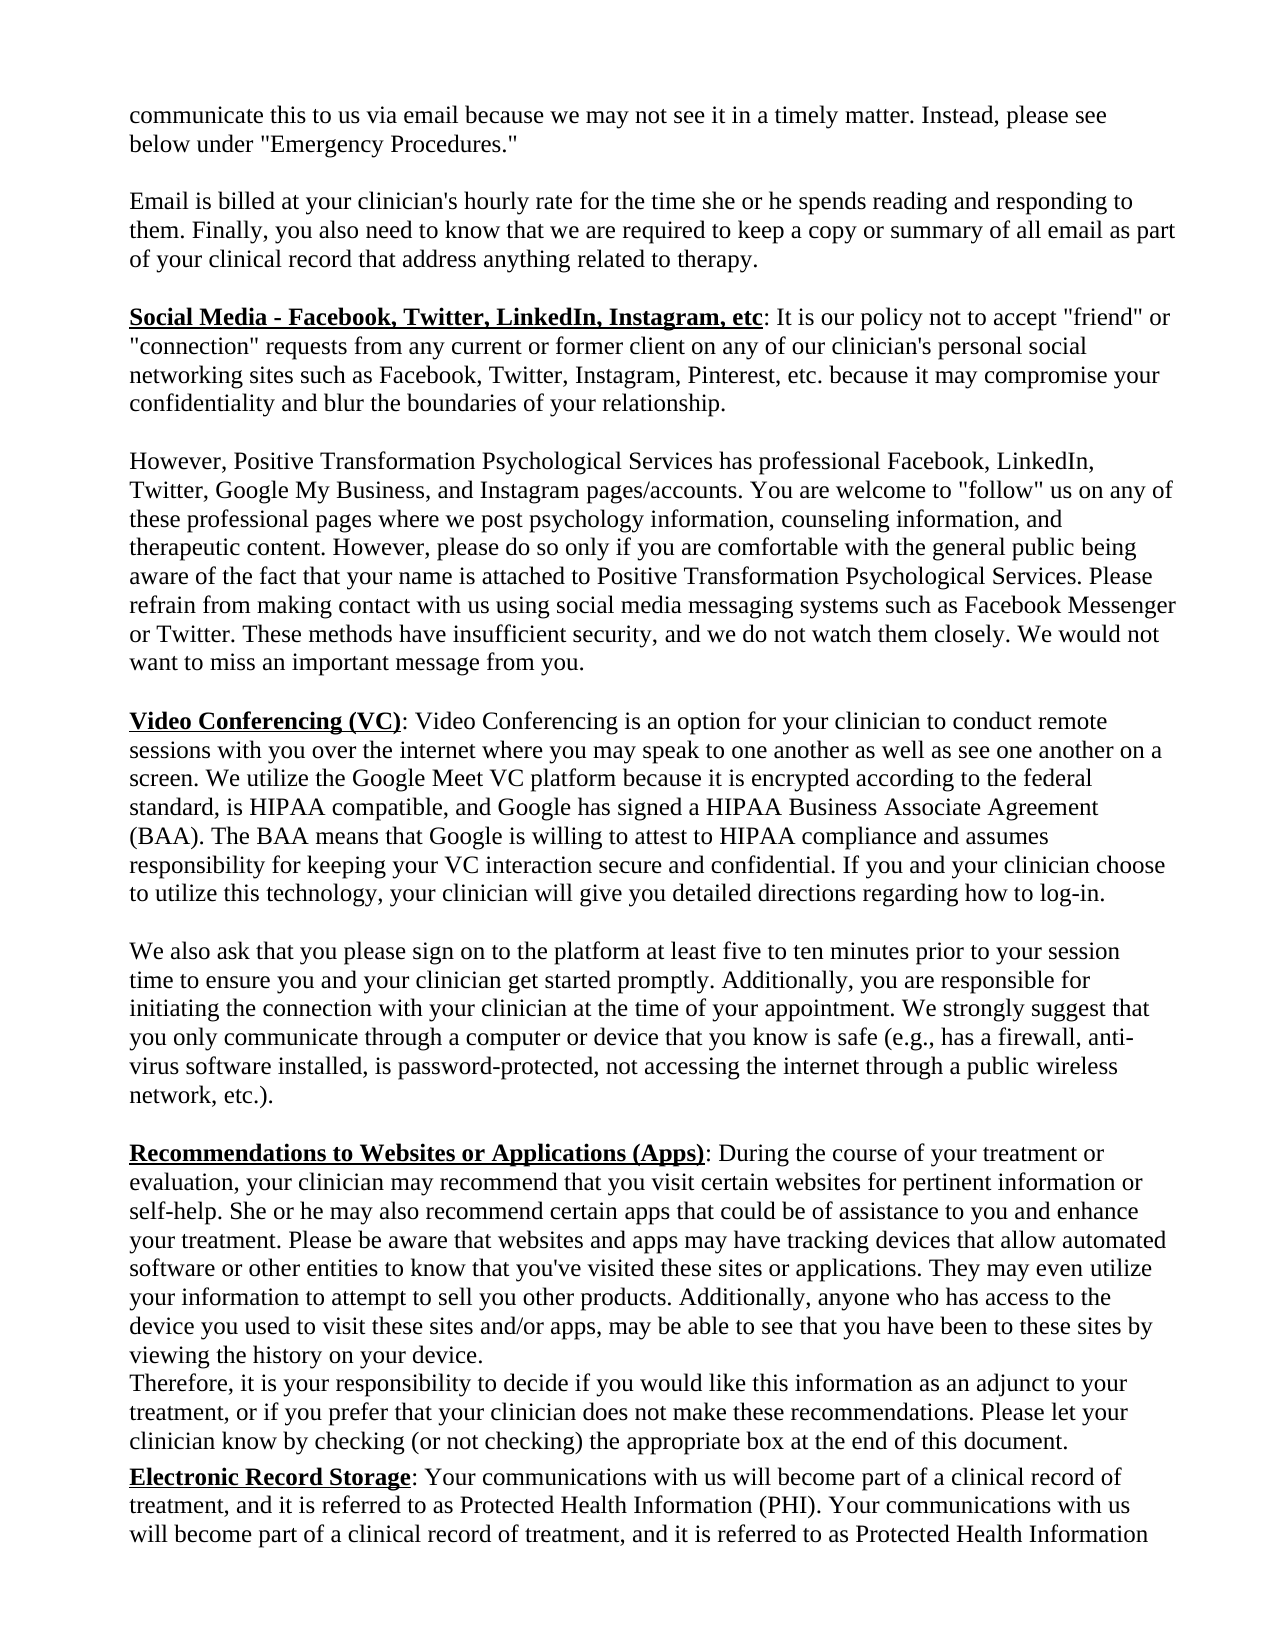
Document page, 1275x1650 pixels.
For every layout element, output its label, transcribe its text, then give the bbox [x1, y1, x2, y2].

text Therefore, it is your responsibility to decide if you would like this information as an adjunct to your treatment, or if you prefer that your clinician does not make these recommendations. Please let your clinician know by checking (or not checking) the appropriate box at the end of this document. [129, 1368, 1184, 1455]
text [129, 1462, 1175, 1548]
text Video Conferencing (VC): Video Conferencing is an option for your clinician to conduct remote sessions with you over the internet where you may speak to one another as well as see one another on a screen. We utilize the Google Meet VC platform because it is encrypted according to the federal standard, is HIPAA compatible, and Google has signed a HIPAA Business Associate Agreement (BAA). The BAA means that Google is willing to attest to HIPAA compliance and assumes responsibility for keeping your VC interaction secure and confidential. If you and your clinician choose to utilize this technology, your clinician will give you detailed directions regarding how to log-in. [129, 706, 1178, 907]
text We also ask that you please sign on to the platform at least five to ten minutes prior to your session time to ensure you and your clinician get started promptly. Additionally, you are responsible for initiating the connection with your clinician at the time of your appointment. We strongly suggest that you only communicate through a computer or device that you know is safe (e.g., has a firewall, anti-virus software installed, is password-protected, not accessing the internet through a public wireless network, etc.). [129, 936, 1158, 1108]
text Email is billed at your clinician's hourly rate for the time she or he spends reading and responding to them. Finally, you also need to know that we are required to keep a copy or summary of all email as part of your clinical record that address anything related to therapy. [129, 186, 1179, 272]
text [129, 100, 1174, 157]
text Social Media - Facebook, Twitter, LinkedIn, Instagram, etc: It is our policy not to accept "friend" or "connection" requests from any current or former client on any of our clinician's personal social networking sites such as Facebook, Twitter, Instagram, Pinterest, etc. because it may compromise your confidentiality and blur the boundaries of your relationship. [129, 302, 1186, 417]
text Recommendations to Websites or Applications (Apps): During the course of your treatment or evaluation, your clinician may recommend that you visit certain websites for pertinent information or self-help. She or he may also recommend certain apps that could be of assistance to you and enhance your treatment. Please be aware that websites and apps may have tracking devices that allow automated software or other entities to know that you've visited these sites or applications. They may even utilize your information to attempt to sell you other products. Additionally, anyone who has access to the device you used to visit these sites and/or apps, may be able to see that you have been to these sites by viewing the history on your device. [129, 1138, 1182, 1368]
text However, Positive Transformation Psychological Services has professional Facebook, LinkedIn, Twitter, Google My Business, and Instagram pages/accounts. You are welcome to "follow" us on any of these professional pages where we post psychology information, counseling information, and therapeutic content. However, please do so only if you are comfortable with the general public being aware of the fact that your name is attached to Positive Transformation Psychological Services. Please refrain from making contact with us using social media messaging systems such as Facebook Messenger or Twitter. These methods have insufficient security, and we do not watch them closely. We would not want to miss an important message from you. [129, 446, 1177, 676]
